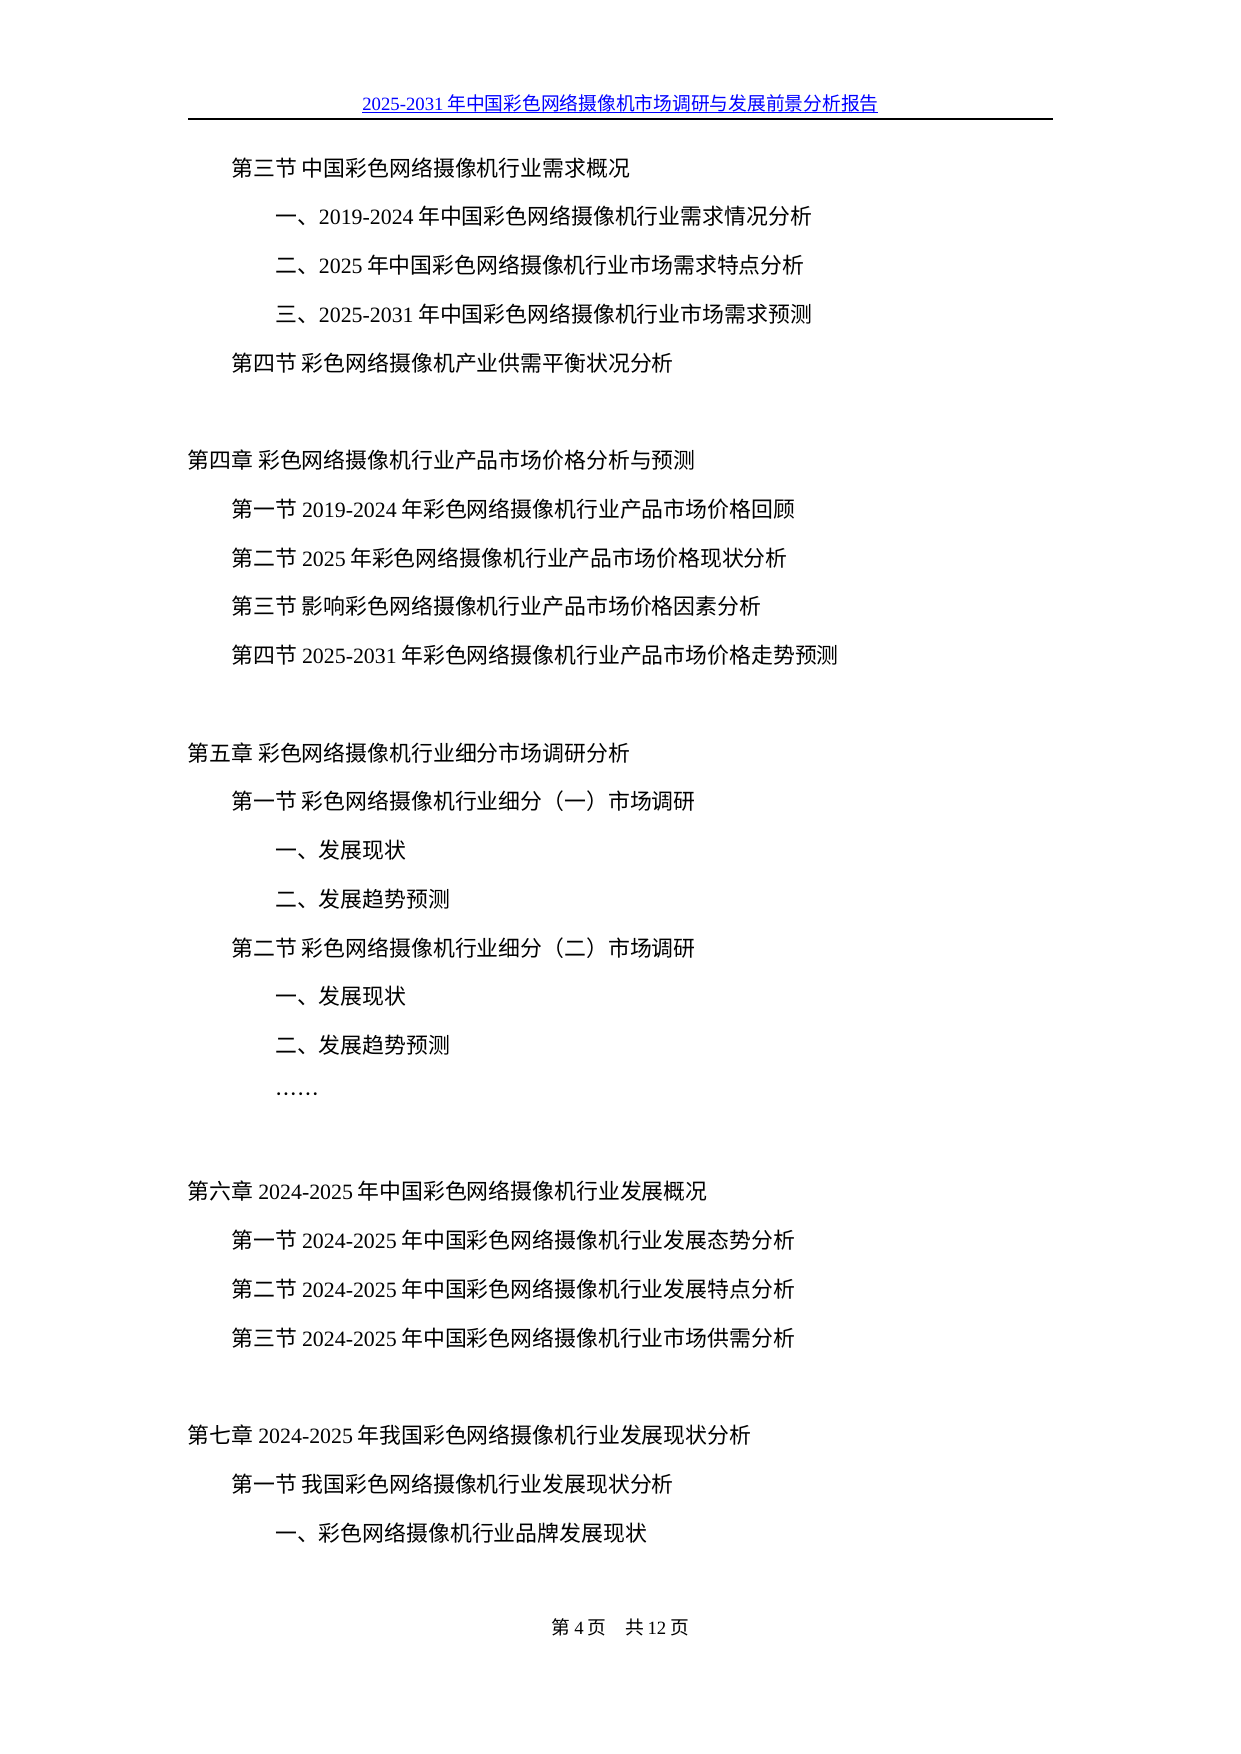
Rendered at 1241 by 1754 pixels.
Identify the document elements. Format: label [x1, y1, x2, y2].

text [187, 150, 1053, 1548]
